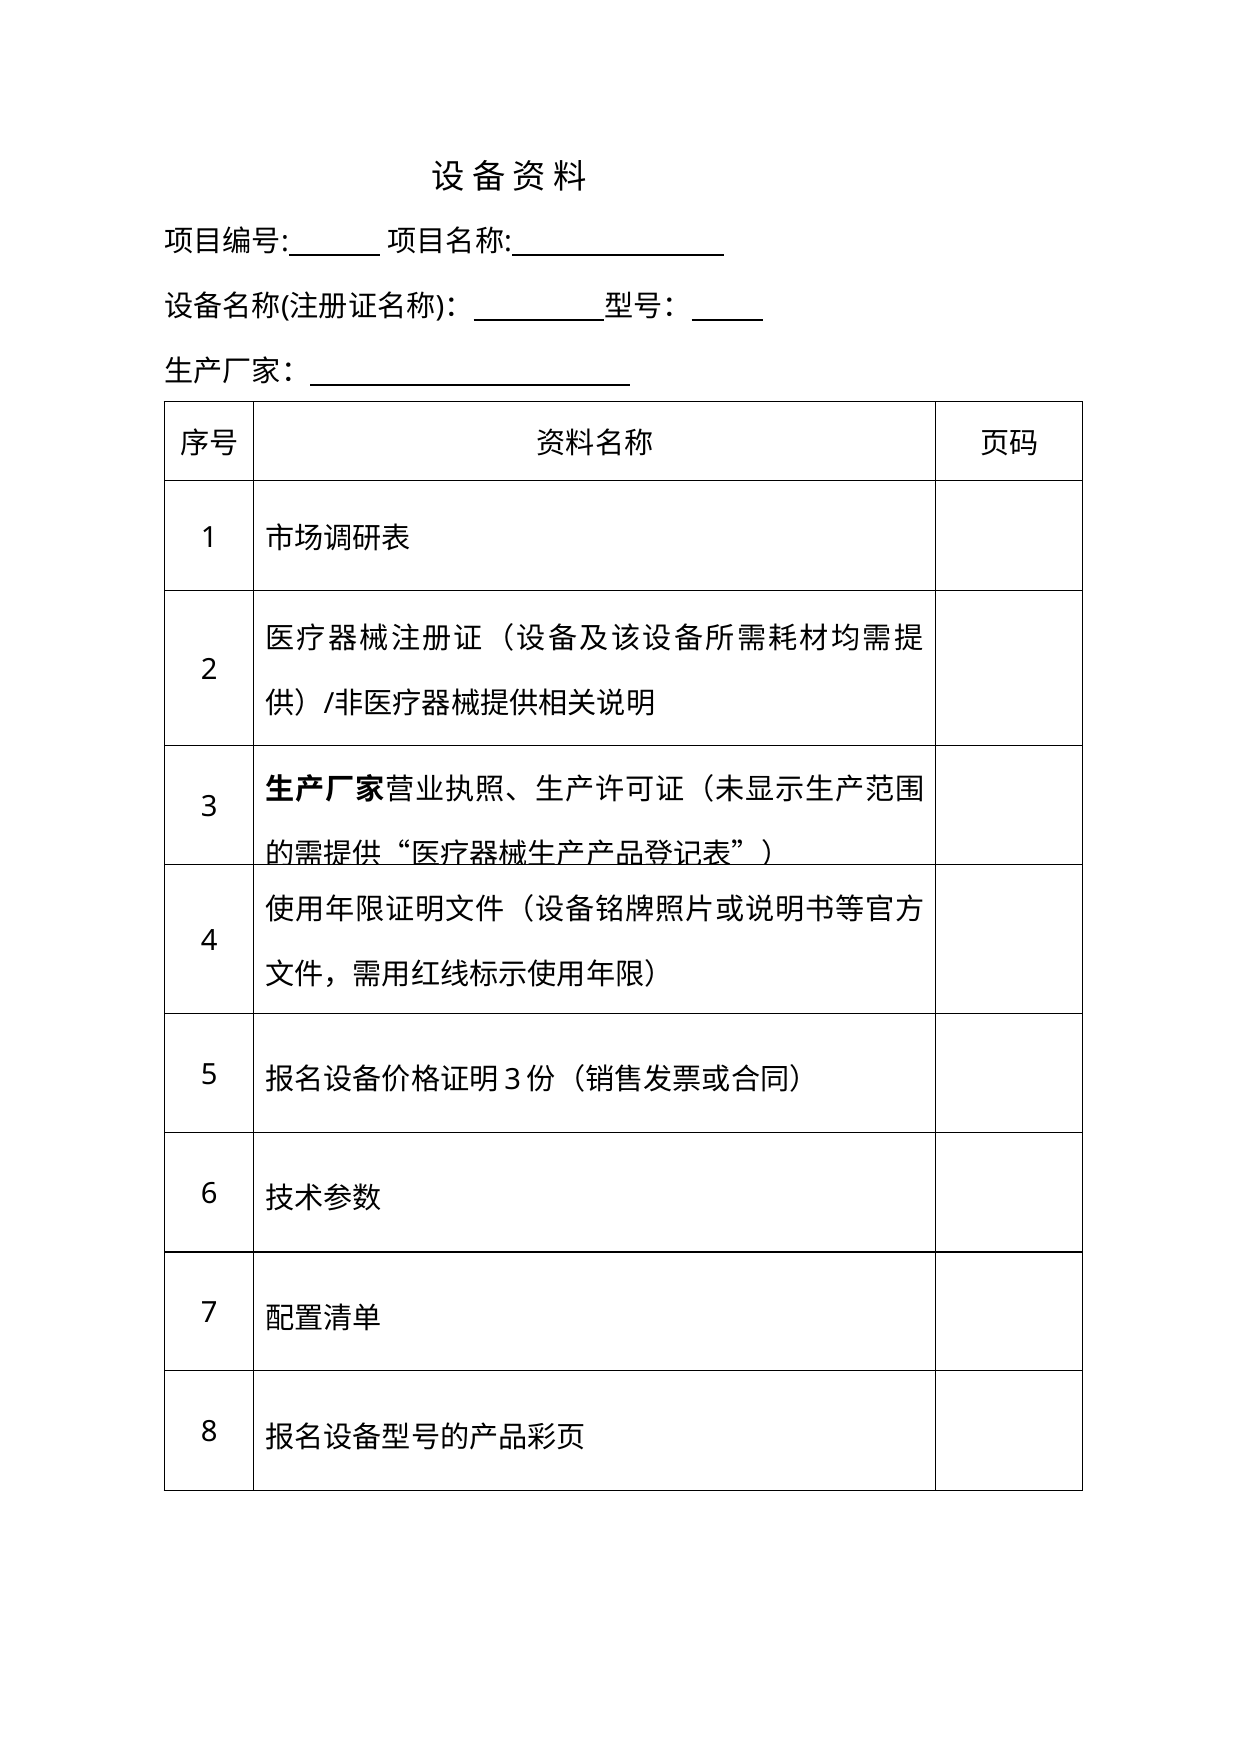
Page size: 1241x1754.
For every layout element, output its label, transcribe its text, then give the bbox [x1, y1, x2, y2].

table_cell [936, 1253, 1082, 1370]
table_cell 4 [165, 865, 253, 1013]
text 设备名称(注册证名称)： 型号： [164, 271, 1070, 336]
table_cell 使用年限证明文件（设备铭牌照片或说明书等官方文件，需用红线标示使用年限） [254, 865, 935, 1013]
table_cell 6 [165, 1133, 253, 1251]
table_cell 1 [165, 481, 253, 590]
table_cell [936, 865, 1082, 1013]
table_cell 市场调研表 [254, 481, 935, 590]
table_cell 5 [165, 1014, 253, 1132]
text 生产厂家： [164, 336, 1070, 401]
table_header 资料名称 [254, 402, 935, 480]
table_header 序号 [165, 402, 253, 480]
text 项目编号: 项目名称: [164, 206, 1070, 271]
table_cell 报名设备价格证明3份（销售发票或合同） [254, 1014, 935, 1132]
table_cell 8 [165, 1371, 253, 1489]
text 设 备 资 料 [164, 141, 1070, 206]
table_cell 技术参数 [254, 1133, 935, 1251]
table_cell [936, 1133, 1082, 1251]
table_cell [936, 1014, 1082, 1132]
table_header 页码 [936, 402, 1082, 480]
table_cell 2 [165, 591, 253, 745]
table_cell [936, 591, 1082, 745]
table_cell 报名设备型号的产品彩页 [254, 1371, 935, 1489]
table_cell [936, 481, 1082, 590]
table_cell 生产厂家营业执照、生产许可证（未显示生产范围的需提供“医疗器械生产产品登记表”） [254, 746, 935, 864]
table_cell 配置清单 [254, 1253, 935, 1370]
table_cell 3 [165, 746, 253, 864]
table_cell 7 [165, 1253, 253, 1370]
table_cell 医疗器械注册证（设备及该设备所需耗材均需提供）/非医疗器械提供相关说明 [254, 591, 935, 745]
table_cell [936, 1371, 1082, 1489]
table_cell [936, 746, 1082, 864]
